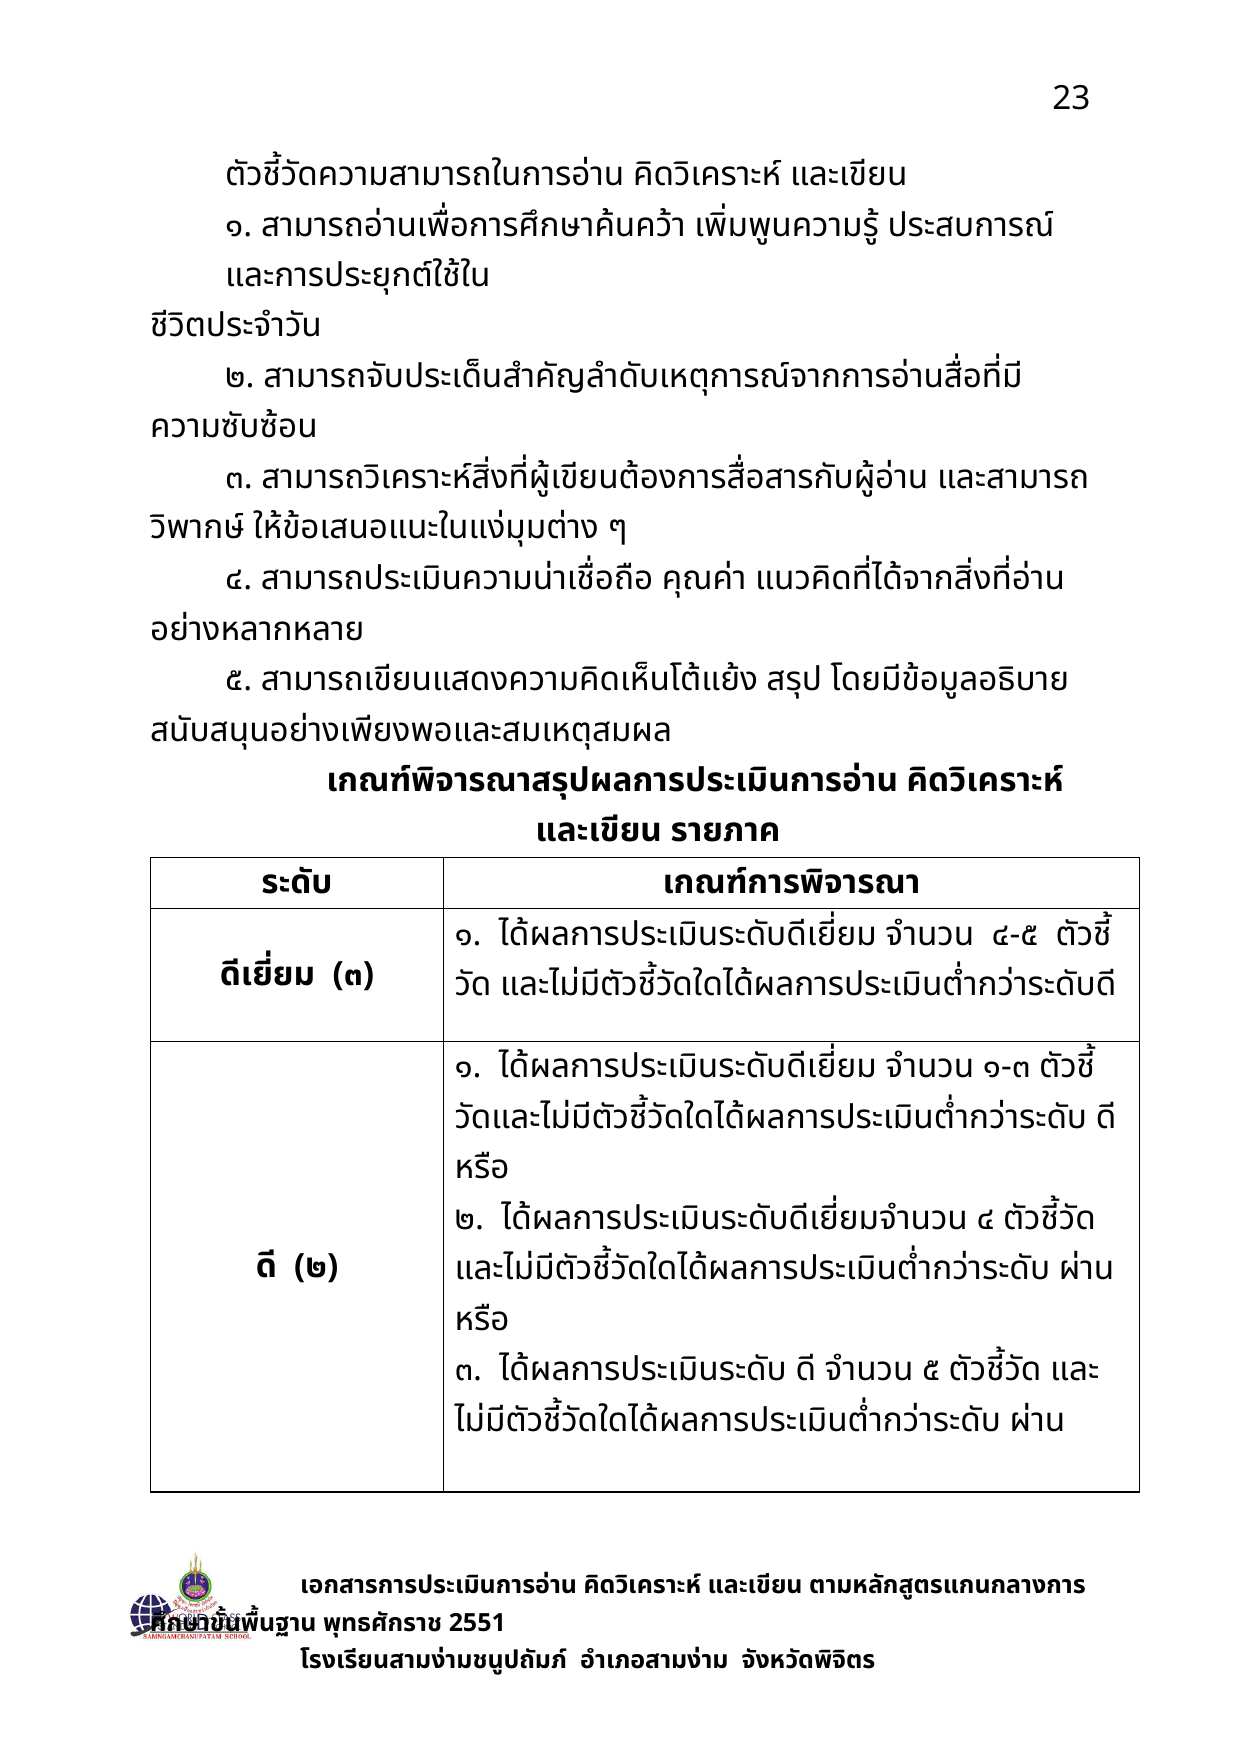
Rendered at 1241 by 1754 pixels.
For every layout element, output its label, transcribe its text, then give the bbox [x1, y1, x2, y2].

text ชีวิตประจำวัน [150, 301, 1090, 352]
text ๕. สามารถเขียนแสดงความคิดเห็นโต้แย้ง สรุป โดยมีข้อมูลอธิบายสนับสนุนอย่างเพียงพอและสมเหตุสมผล [150, 655, 1090, 756]
text เกณฑ์พิจารณาสรุปผลการประเมินการอ่าน คิดวิเคราะห์ และเขียน รายภาค [225, 756, 1090, 857]
picture [126, 1549, 254, 1641]
text ๒. สามารถจับประเด็นสำคัญลำดับเหตุการณ์จากการอ่านสื่อที่มีความซับซ้อน [150, 352, 1090, 453]
text ๑. สามารถอ่านเพื่อการศึกษาค้นคว้า เพิ่มพูนความรู้ ประสบการณ์ และการประยุกต์ใช้ใน [225, 200, 1090, 301]
table_cell ๑. ได้ผลการประเมินระดับดีเยี่ยม จำนวน ๔-๕ ตัวชี้วัด และไม่มีตัวชี้วัดใดได้ผลการประเมินต่ำกว่าระดับดี [444, 909, 1139, 1041]
table_cell ดีเยี่ยม (๓) [151, 909, 443, 1041]
table_header เกณฑ์การพิจารณา [444, 858, 1139, 908]
table_header ระดับ [151, 858, 443, 908]
text ตัวชี้วัดความสามารถในการอ่าน คิดวิเคราะห์ และเขียน [150, 150, 1090, 200]
table_cell ดี (๒) [151, 1042, 443, 1491]
text ๔. สามารถประเมินความน่าเชื่อถือ คุณค่า แนวคิดที่ได้จากสิ่งที่อ่านอย่างหลากหลาย [150, 554, 1090, 655]
text ๓. สามารถวิเคราะห์สิ่งที่ผู้เขียนต้องการสื่อสารกับผู้อ่าน และสามารถวิพากษ์ ให้ข้อเสนอแนะในแง่มุมต่าง ๆ [150, 453, 1090, 554]
table_cell ๑. ได้ผลการประเมินระดับดีเยี่ยม จำนวน ๑-๓ ตัวชี้วัดและไม่มีตัวชี้วัดใดได้ผลการประเมินต่ำกว่าระดับ ดี หรือ ๒. ได้ผลการประเมินระดับดีเยี่ยมจำนวน ๔ ตัวชี้วัด และไม่มีตัวชี้วัดใดได้ผลการประเมินต่ำกว่าระดับ ผ่านหรือ ๓. ได้ผลการประเมินระดับ ดี จำนวน ๕ ตัวชี้วัด และไม่มีตัวชี้วัดใดได้ผลการประเมินต่ำกว่าระดับ ผ่าน [444, 1042, 1139, 1491]
